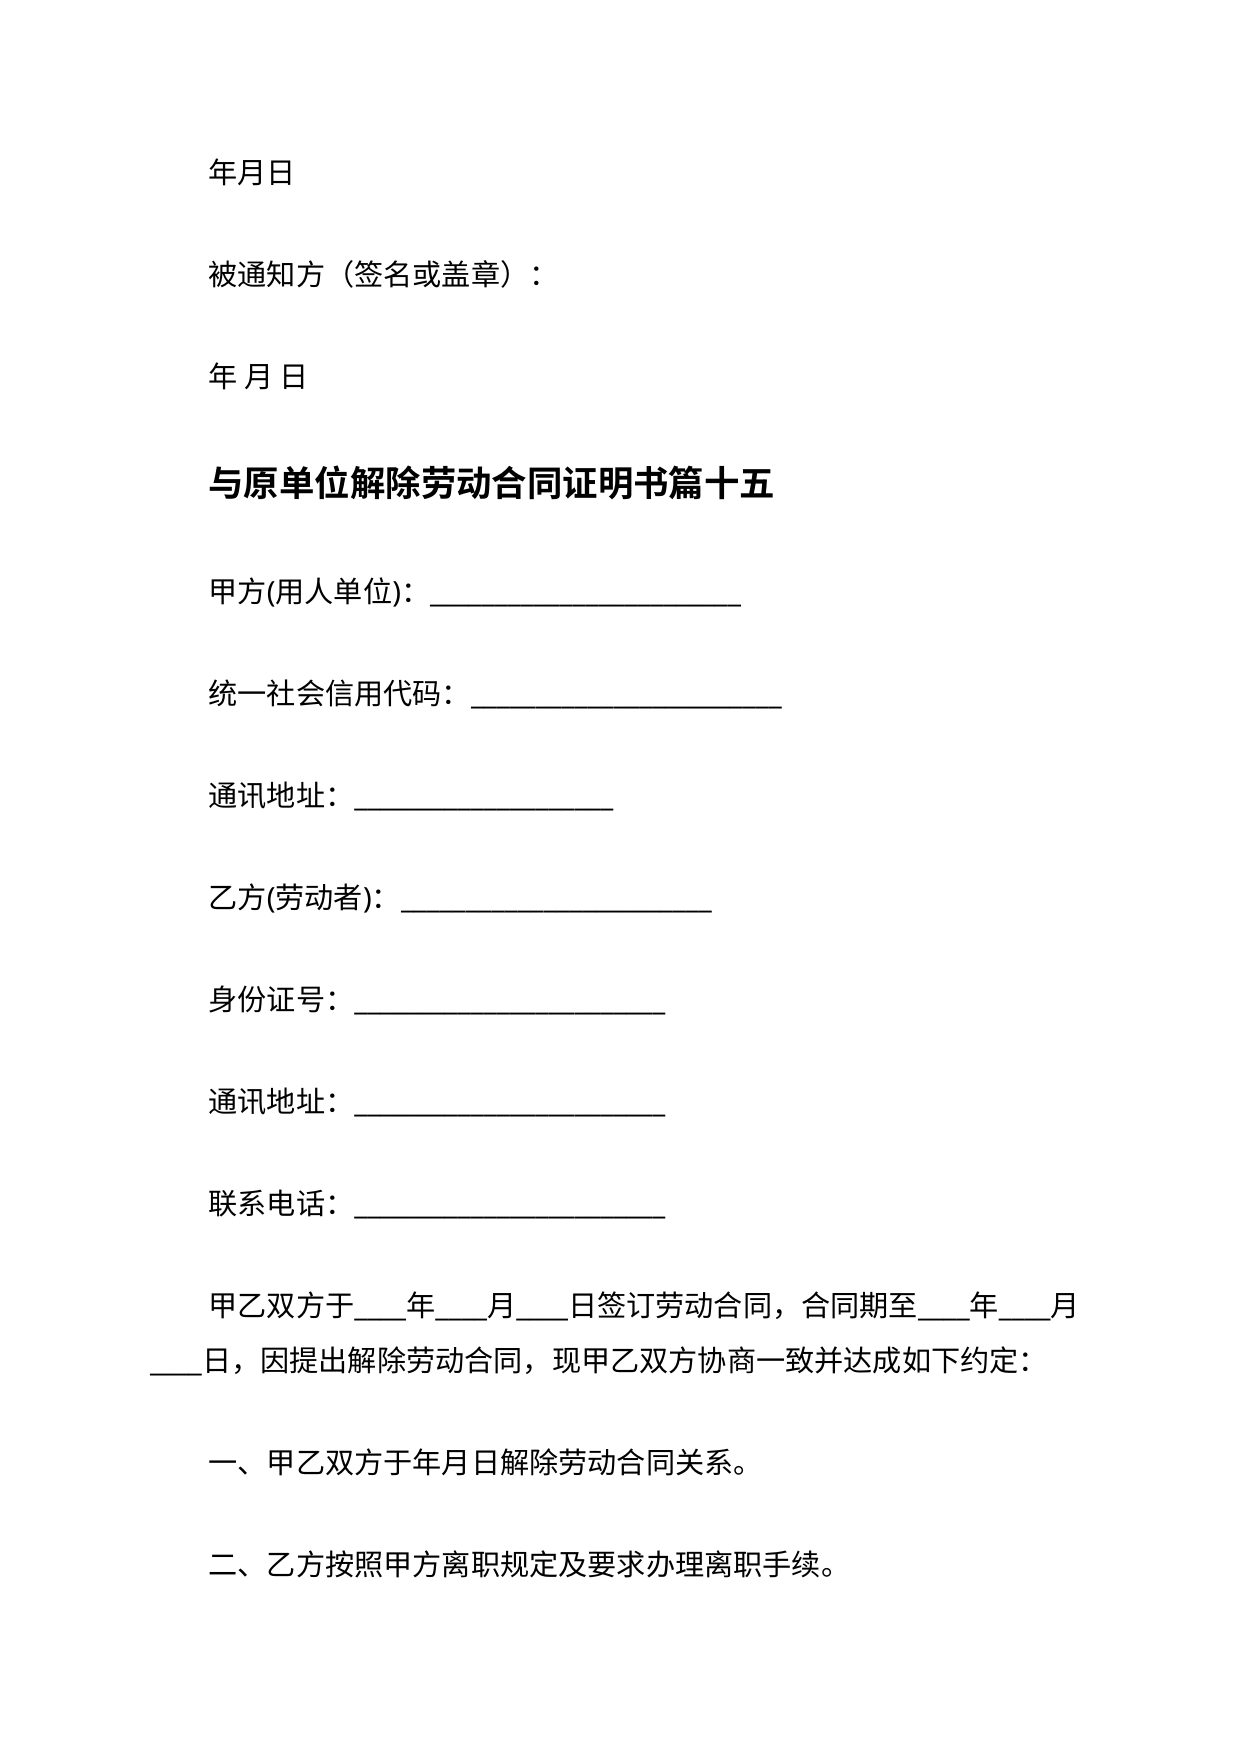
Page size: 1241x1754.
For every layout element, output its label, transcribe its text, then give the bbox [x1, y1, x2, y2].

text 年 月 日 [150, 353, 1090, 396]
text 身份证号：________________________ [150, 977, 1090, 1019]
text 二、乙方按照甲方离职规定及要求办理离职手续。 [150, 1541, 1090, 1584]
text 一、甲乙双方于年月日解除劳动合同关系。 [150, 1439, 1090, 1482]
text 统一社会信用代码：________________________ [150, 671, 1090, 713]
text 甲乙双方于____年____月____日签订劳动合同，合同期至____年____月____日，因提出解除劳动合同，现甲乙双方协商一致并达成如下约定： [150, 1283, 1090, 1380]
text 年月日 [150, 150, 1090, 192]
text 乙方(劳动者)：________________________ [150, 875, 1090, 917]
text 通讯地址：________________________ [150, 1079, 1090, 1121]
text 被通知方（签名或盖章）： [150, 252, 1090, 294]
text 甲方(用人单位)：________________________ [150, 569, 1090, 611]
text 联系电话：________________________ [150, 1181, 1090, 1223]
text 与原单位解除劳动合同证明书篇十五 [150, 455, 1090, 507]
text 通讯地址：____________________ [150, 773, 1090, 815]
